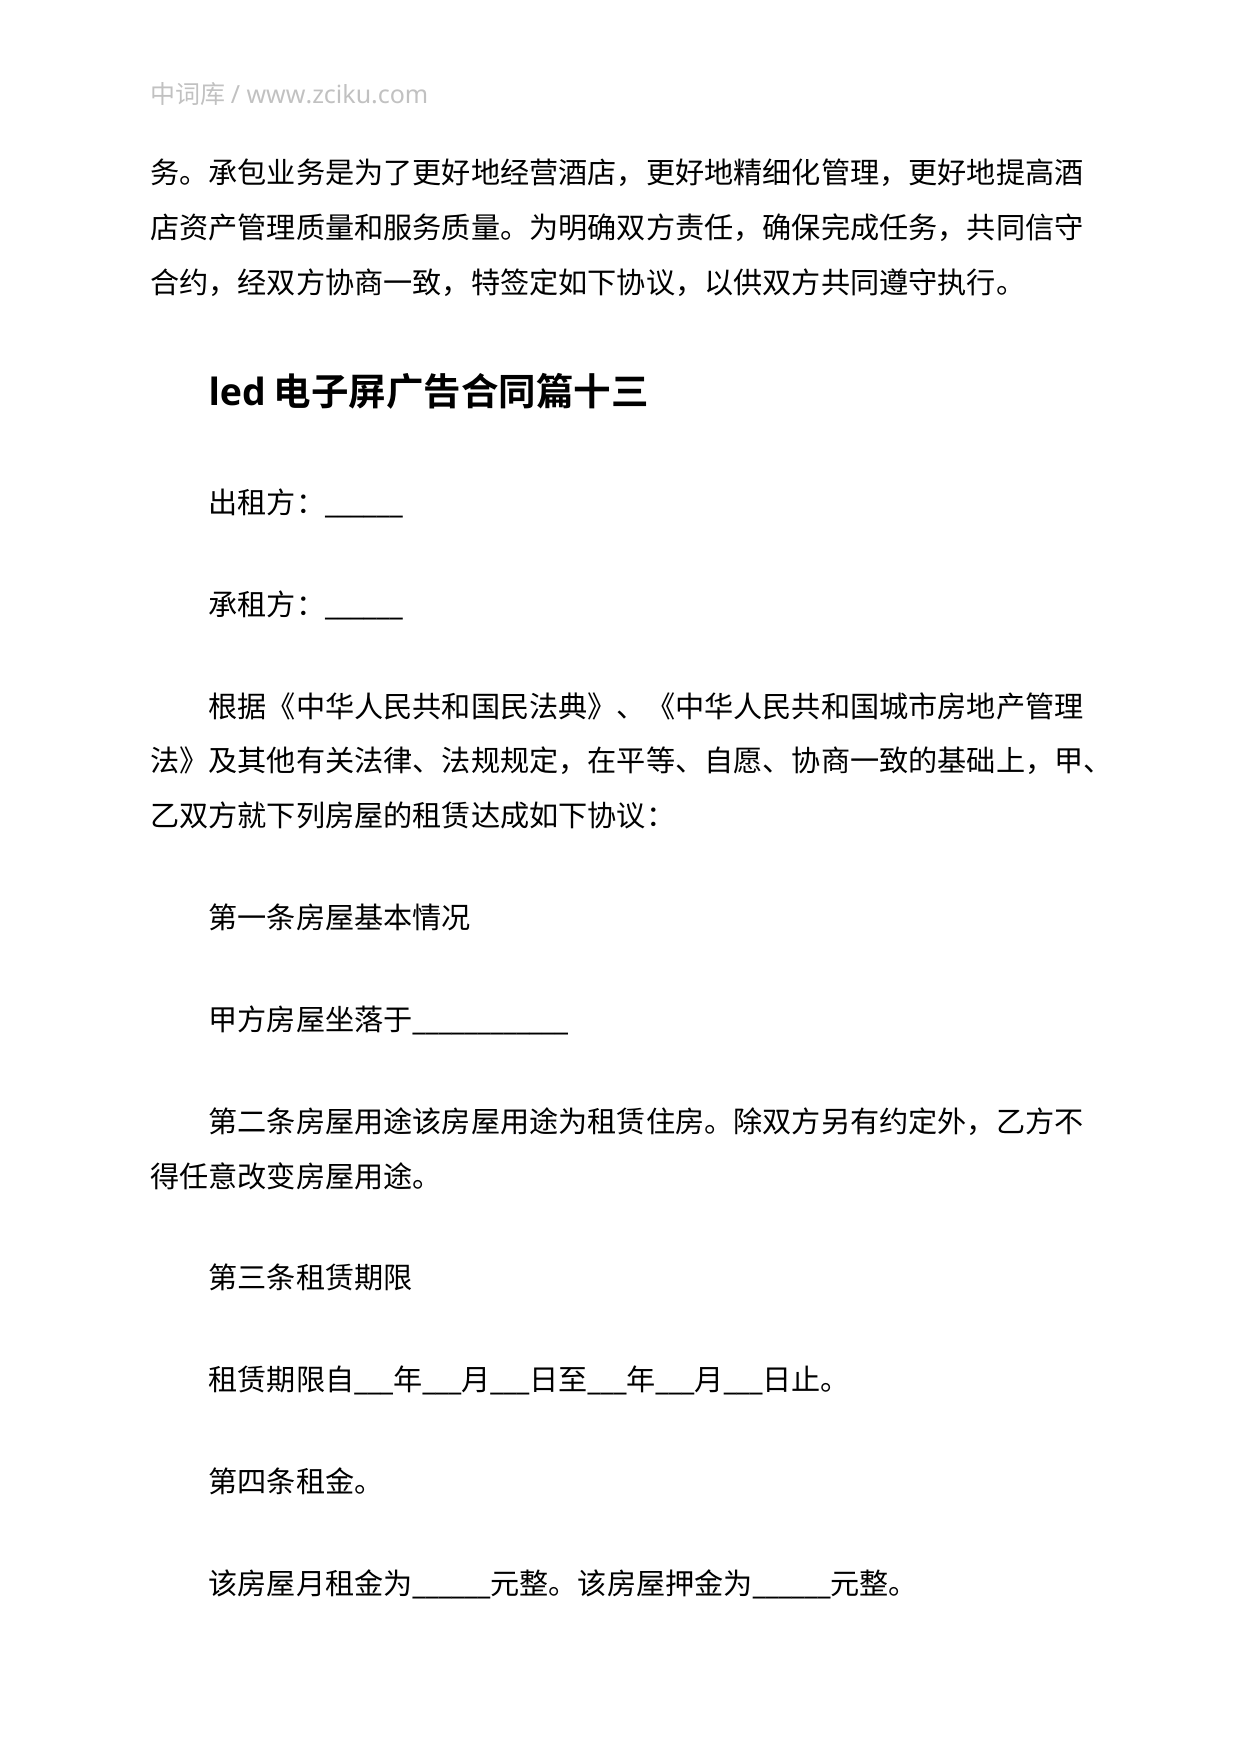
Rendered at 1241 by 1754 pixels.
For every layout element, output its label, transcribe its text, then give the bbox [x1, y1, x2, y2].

text 根据《中华人民共和国民法典》、《中华人民共和国城市房地产管理法》及其他有关法律、法规规定，在平等、自愿、协商一致的基础上，甲、乙双方就下列房屋的租赁达成如下协议： [150, 683, 1090, 835]
text 甲方房屋坐落于____________ [150, 996, 1090, 1039]
text 出租方：______ [150, 479, 1090, 522]
text 该房屋月租金为______元整。该房屋押金为______元整。 [150, 1561, 1090, 1603]
text 第三条租赁期限 [150, 1255, 1090, 1297]
text led电子屏广告合同篇十三 [150, 362, 1090, 416]
text 第一条房屋基本情况 [150, 895, 1090, 937]
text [150, 150, 1090, 302]
text 第二条房屋用途该房屋用途为租赁住房。除双方另有约定外，乙方不得任意改变房屋用途。 [150, 1098, 1090, 1196]
text 承租方：______ [150, 581, 1090, 623]
text 租赁期限自___年___月___日至___年___月___日止。 [150, 1357, 1090, 1399]
text 第四条租金。 [150, 1459, 1090, 1501]
